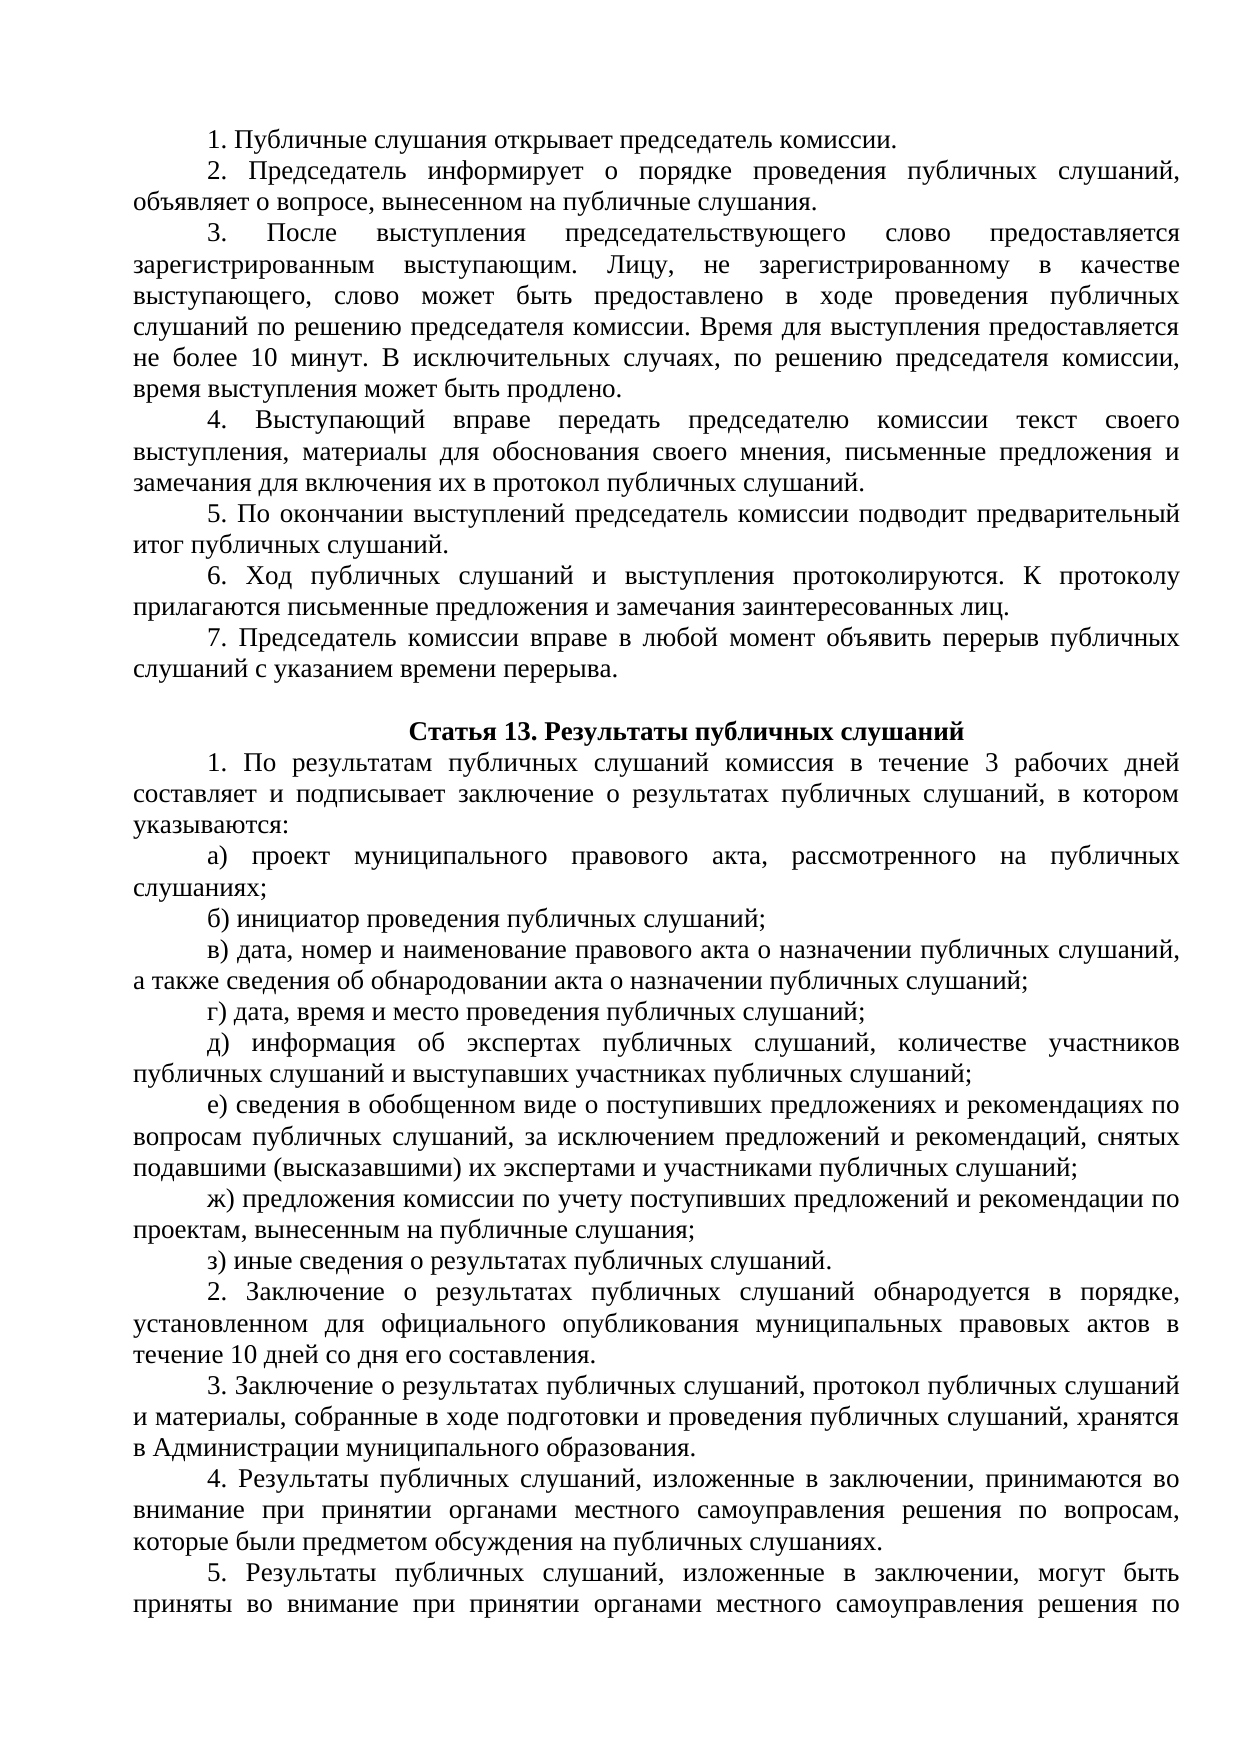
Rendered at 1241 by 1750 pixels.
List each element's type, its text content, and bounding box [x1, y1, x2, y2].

text в) дата, номер и наименование правового акта о назначении публичных слушаний, а также сведения об обнародовании акта о назначении публичных слушаний; [133, 933, 1181, 995]
text 6. Ход публичных слушаний и выступления протоколируются. К протоколу прилагаются письменные предложения и замечания заинтересованных лиц. [133, 559, 1181, 621]
text е) сведения в обобщенном виде о поступивших предложениях и рекомендациях по вопросам публичных слушаний, за исключением предложений и рекомендаций, снятых подавшими (высказавшими) их экспертами и участниками публичных слушаний; [133, 1089, 1181, 1182]
text 1. Публичные слушания открывает председатель комиссии. [133, 123, 1181, 154]
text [133, 1556, 1181, 1618]
text 1. По результатам публичных слушаний комиссия в течение 3 рабочих дней составляет и подписывает заключение о результатах публичных слушаний, в котором указываются: [133, 746, 1181, 839]
text 4. Выступающий вправе передать председателю комиссии текст своего выступления, материалы для обоснования своего мнения, письменные предложения и замечания для включения их в протокол публичных слушаний. [133, 403, 1181, 497]
text 3. Заключение о результатах публичных слушаний, протокол публичных слушаний и материалы, собранные в ходе подготовки и проведения публичных слушаний, хранятся в Администрации муниципального образования. [133, 1369, 1181, 1462]
text з) иные сведения о результатах публичных слушаний. [133, 1244, 1181, 1276]
text а) проект муниципального правового акта, рассмотренного на публичных слушаниях; [133, 839, 1181, 902]
text 2. Заключение о результатах публичных слушаний обнародуется в порядке, установленном для официального опубликования муниципальных правовых актов в течение 10 дней со дня его составления. [133, 1276, 1181, 1369]
text д) информация об экспертах публичных слушаний, количестве участников публичных слушаний и выступавших участниках публичных слушаний; [133, 1026, 1181, 1089]
text ж) предложения комиссии по учету поступивших предложений и рекомендации по проектам, вынесенным на публичные слушания; [133, 1182, 1181, 1244]
text 4. Результаты публичных слушаний, изложенные в заключении, принимаются во внимание при принятии органами местного самоуправления решения по вопросам, которые были предметом обсуждения на публичных слушаниях. [133, 1462, 1181, 1556]
text г) дата, время и место проведения публичных слушаний; [133, 995, 1181, 1026]
text 2. Председатель информирует о порядке проведения публичных слушаний, объявляет о вопросе, вынесенном на публичные слушания. [133, 154, 1181, 217]
text 3. После выступления председательствующего слово предоставляется зарегистрированным выступающим. Лицу, не зарегистрированному в качестве выступающего, слово может быть предоставлено в ходе проведения публичных слушаний по решению председателя комиссии. Время для выступления предоставляется не более 10 минут. В исключительных случаях, по решению председателя комиссии, время выступления может быть продлено. [133, 217, 1181, 403]
text Статья 13. Результаты публичных слушаний [133, 715, 1181, 746]
text б) инициатор проведения публичных слушаний; [133, 902, 1181, 933]
text 5. По окончании выступлений председатель комиссии подводит предварительный итог публичных слушаний. [133, 497, 1181, 559]
text 7. Председатель комиссии вправе в любой момент объявить перерыв публичных слушаний с указанием времени перерыва. [133, 621, 1181, 684]
